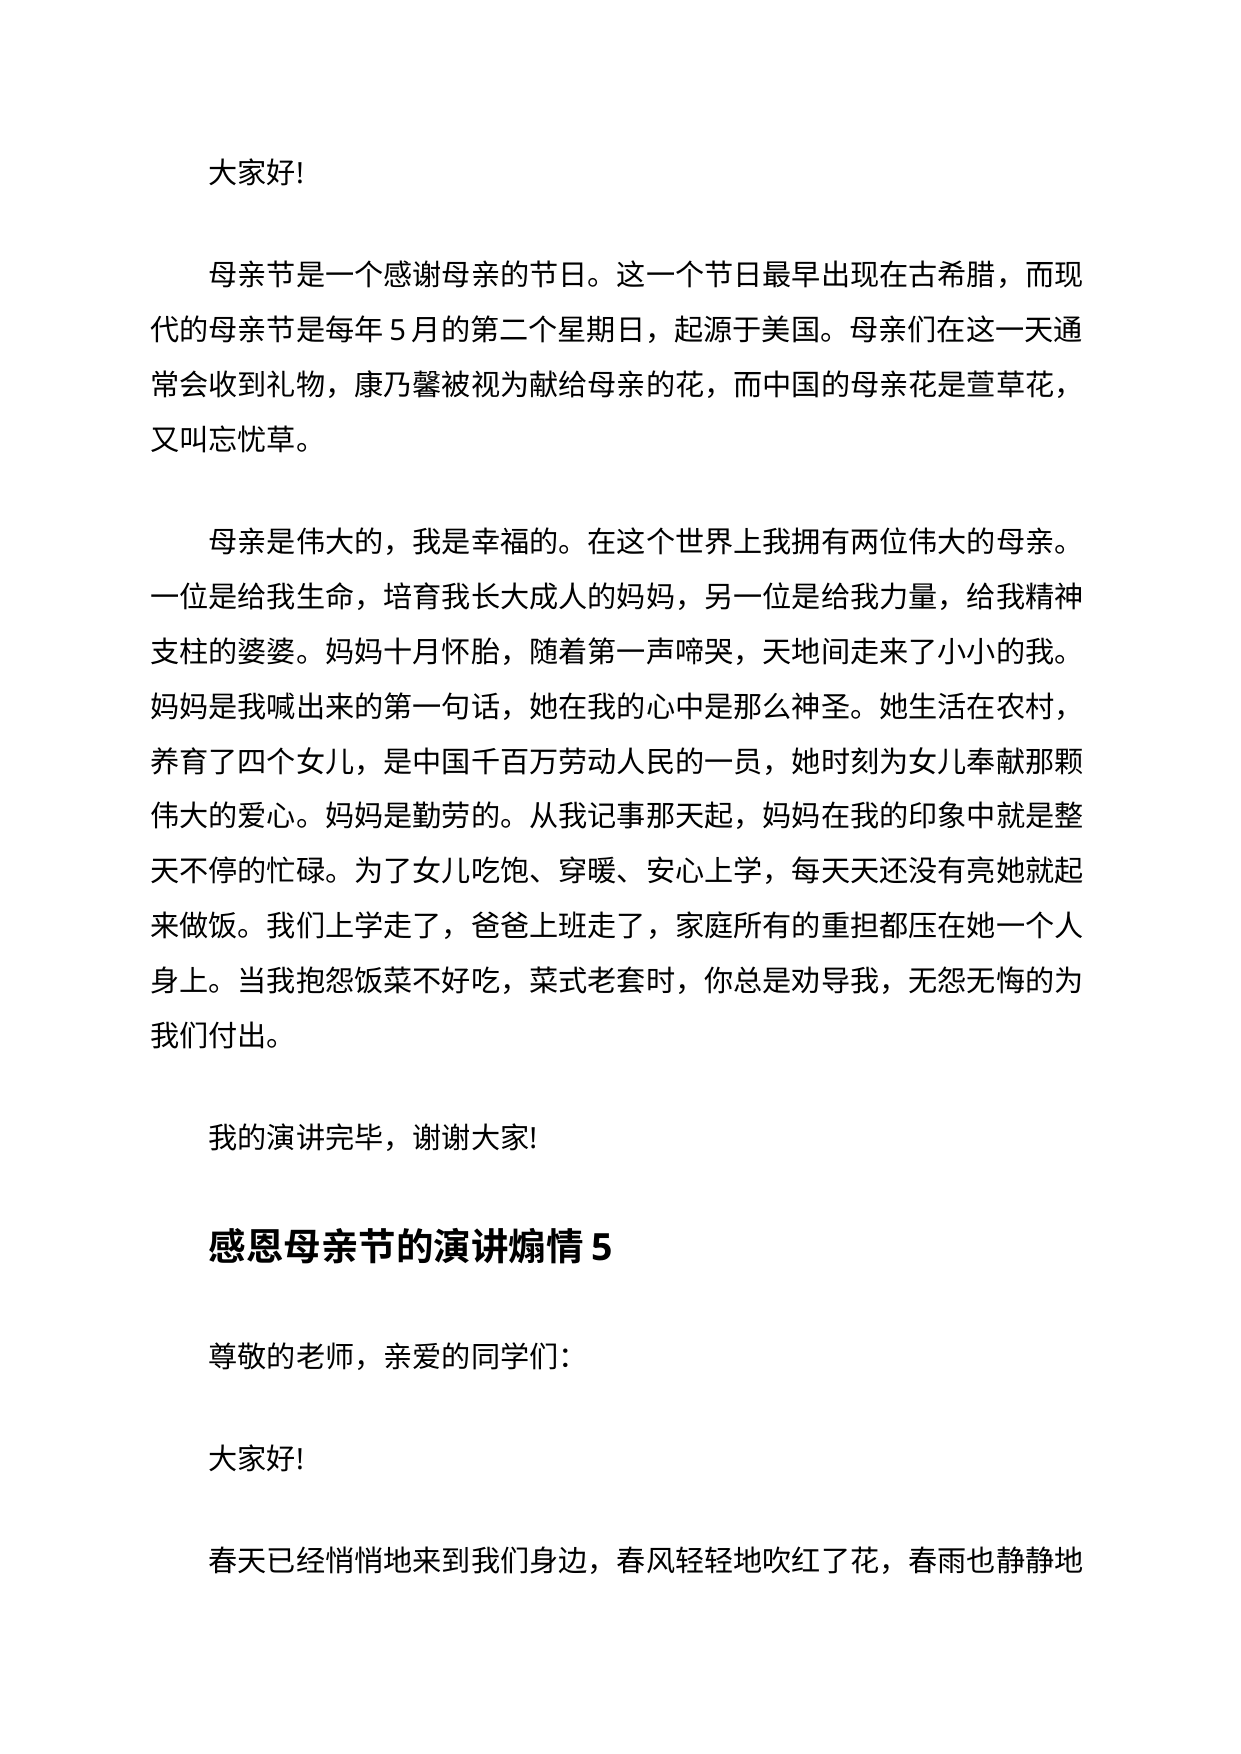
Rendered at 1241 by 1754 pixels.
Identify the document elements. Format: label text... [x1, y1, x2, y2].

text 感恩母亲节的演讲煽情5 [150, 1216, 1090, 1271]
text 大家好! [150, 150, 1090, 192]
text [150, 1538, 1090, 1580]
text 母亲节是一个感谢母亲的节日。这一个节日最早出现在古希腊，而现代的母亲节是每年5月的第二个星期日，起源于美国。母亲们在这一天通常会收到礼物，康乃馨被视为献给母亲的花，而中国的母亲花是萱草花，又叫忘忧草。 [150, 252, 1090, 459]
text 大家好! [150, 1436, 1090, 1478]
text 尊敬的老师，亲爱的同学们： [150, 1334, 1090, 1376]
text 母亲是伟大的，我是幸福的。在这个世界上我拥有两位伟大的母亲。一位是给我生命，培育我长大成人的妈妈，另一位是给我力量，给我精神支柱的婆婆。妈妈十月怀胎，随着第一声啼哭，天地间走来了小小的我。妈妈是我喊出来的第一句话，她在我的心中是那么神圣。她生活在农村，养育了四个女儿，是中国千百万劳动人民的一员，她时刻为女儿奉献那颗伟大的爱心。妈妈是勤劳的。从我记事那天起，妈妈在我的印象中就是整天不停的忙碌。为了女儿吃饱、穿暖、安心上学，每天天还没有亮她就起来做饭。我们上学走了，爸爸上班走了，家庭所有的重担都压在她一个人身上。当我抱怨饭菜不好吃，菜式老套时，你总是劝导我，无怨无悔的为我们付出。 [150, 518, 1090, 1055]
text 我的演讲完毕，谢谢大家! [150, 1114, 1090, 1157]
